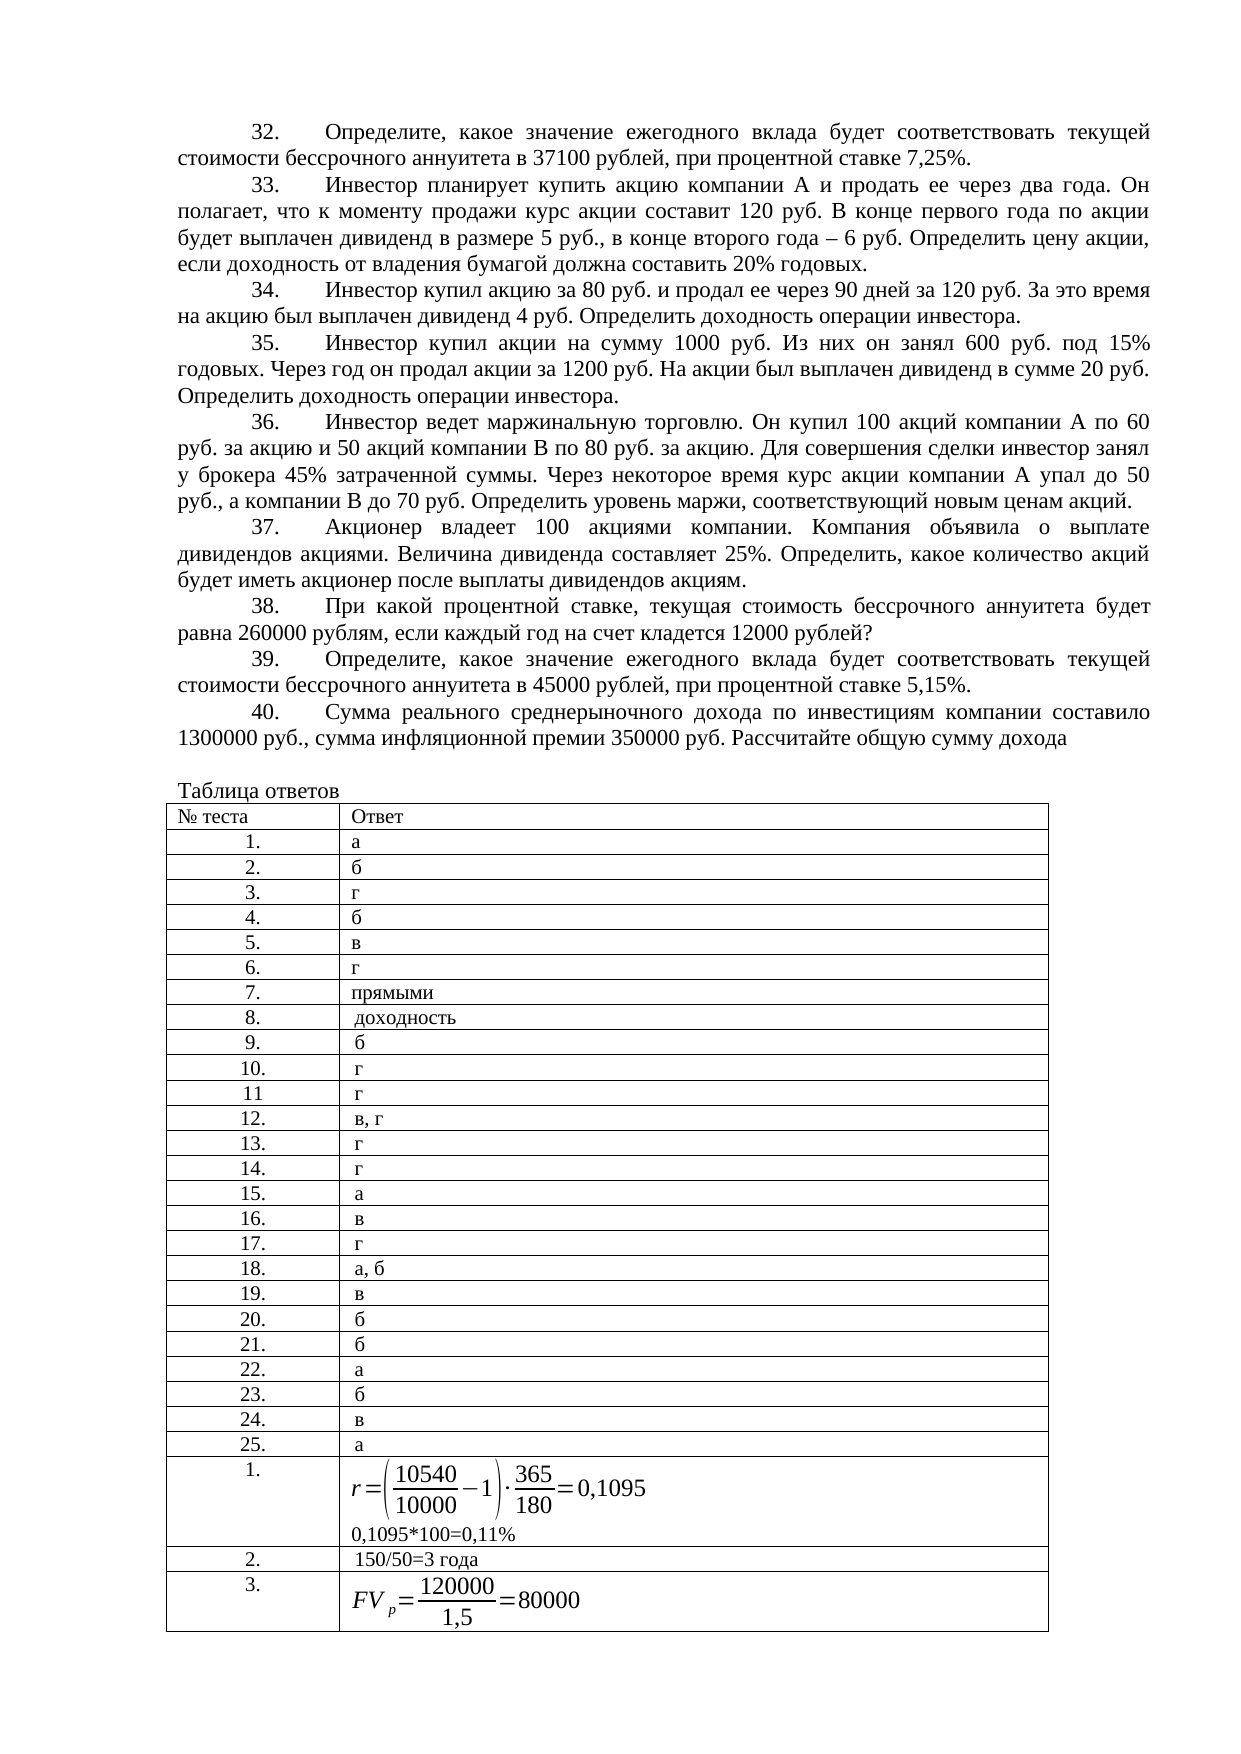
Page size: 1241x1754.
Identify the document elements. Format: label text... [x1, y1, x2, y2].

table_header № теста [167, 804, 339, 828]
table_cell в, г [340, 1106, 1048, 1130]
table_cell 12. [167, 1106, 339, 1130]
table_cell 1. [167, 830, 339, 853]
table_cell прямыми [340, 980, 1048, 1004]
table_cell 22. [167, 1357, 339, 1381]
table_cell 20. [167, 1306, 339, 1331]
table_cell 25. [167, 1432, 339, 1456]
table_cell 4. [167, 905, 339, 929]
table_cell 18. [167, 1256, 339, 1280]
table_cell доходность [340, 1005, 1048, 1029]
table_cell 21. [167, 1332, 339, 1356]
table_cell б [340, 1382, 1048, 1406]
table_cell 3. [167, 880, 339, 904]
list Инвестор ведет маржинальную торговлю. Он купил 100 акций компании А по 60 руб. за акцию и 50 акций компании В по 80 руб. за акцию. Для совершения сделки инвестор занял у брокера 45% затраченной суммы. Через некоторое время курс акции компании А упал до 50 руб., а компании В до 70 руб. Определить уровень маржи, соответствующий новым ценам акций. [177, 408, 1152, 513]
table_cell в [340, 1206, 1048, 1230]
table_cell 2. [167, 1547, 339, 1571]
table_header Ответ [340, 804, 1048, 828]
table_cell г [340, 1231, 1048, 1255]
table_cell 17. [167, 1231, 339, 1255]
list Инвестор купил акцию за 80 руб. и продал ее через 90 дней за 120 руб. За это время на акцию был выплачен дивиденд 4 руб. Определить доходность операции инвестора. [177, 276, 1152, 329]
table_cell 13. [167, 1131, 339, 1155]
table_cell 16. [167, 1206, 339, 1230]
table_cell 6. [167, 955, 339, 979]
table_cell 5. [167, 930, 339, 954]
table_cell б [340, 1306, 1048, 1331]
table_cell 14. [167, 1156, 339, 1180]
table_cell б [340, 905, 1048, 929]
table_cell [340, 1572, 1048, 1631]
table_cell б [340, 1030, 1048, 1054]
table_cell б [340, 855, 1048, 879]
table_cell г [340, 880, 1048, 904]
table_cell 2. [167, 855, 339, 879]
table_cell г [340, 1081, 1048, 1104]
table_cell 19. [167, 1281, 339, 1305]
list Определите, какое значение ежегодного вклада будет соответствовать текущей стоимости бессрочного аннуитета в 45000 рублей, при процентной ставке 5,15%. [177, 645, 1152, 698]
table_cell г [340, 955, 1048, 979]
table_cell в [340, 930, 1048, 954]
table_cell 11 [167, 1081, 339, 1104]
table_cell 7. [167, 980, 339, 1004]
table_cell а [340, 830, 1048, 853]
list Определите, какое значение ежегодного вклада будет соответствовать текущей стоимости бессрочного аннуитета в 37100 рублей, при процентной ставке 7,25%. [177, 118, 1152, 171]
table_cell а, б [340, 1256, 1048, 1280]
table_cell 9. [167, 1030, 339, 1054]
table_cell в [340, 1407, 1048, 1431]
text Таблица ответов [177, 777, 1152, 803]
list Инвестор купил акции на сумму 1000 руб. Из них он занял 600 руб. под 15% годовых. Через год он продал акции за 1200 руб. На акции был выплачен дивиденд в сумме 20 руб. Определить доходность операции инвестора. [177, 329, 1152, 408]
table_cell а [340, 1432, 1048, 1456]
list При какой процентной ставке, текущая стоимость бессрочного аннуитета будет равна 260000 рублям, если каждый год на счет кладется 12000 рублей? [177, 592, 1152, 645]
table_cell 10. [167, 1055, 339, 1079]
table_cell г [340, 1131, 1048, 1155]
table_cell г [340, 1156, 1048, 1180]
table_cell а [340, 1181, 1048, 1205]
table_cell г [340, 1055, 1048, 1079]
table_cell 24. [167, 1407, 339, 1431]
table_cell 3. [167, 1572, 339, 1631]
table_cell а [340, 1357, 1048, 1381]
table_cell 8. [167, 1005, 339, 1029]
list Акционер владеет 100 акциями компании. Компания объявила о выплате дивидендов акциями. Величина дивиденда составляет 25%. Определить, какое количество акций будет иметь акционер после выплаты дивидендов акциям. [177, 513, 1152, 592]
list Инвестор планирует купить акцию компании А и продать ее через два года. Он полагает, что к моменту продажи курс акции составит 120 руб. В конце первого года по акции будет выплачен дивиденд в размере 5 руб., в конце второго года – 6 руб. Определить цену акции, если доходность от владения бумагой должна составить 20% годовых. [177, 171, 1152, 276]
table_cell б [340, 1332, 1048, 1356]
table_cell 0,1095*100=0,11% [340, 1457, 1048, 1546]
table_cell 23. [167, 1382, 339, 1406]
list Сумма реального среднерыночного дохода по инвестициям компании составило 1300000 руб., сумма инфляционной премии 350000 руб. Рассчитайте общую сумму дохода [177, 698, 1152, 751]
table_cell 1. [167, 1457, 339, 1546]
table_cell 15. [167, 1181, 339, 1205]
table_cell в [340, 1281, 1048, 1305]
table_cell 150/50=3 года [340, 1547, 1048, 1571]
